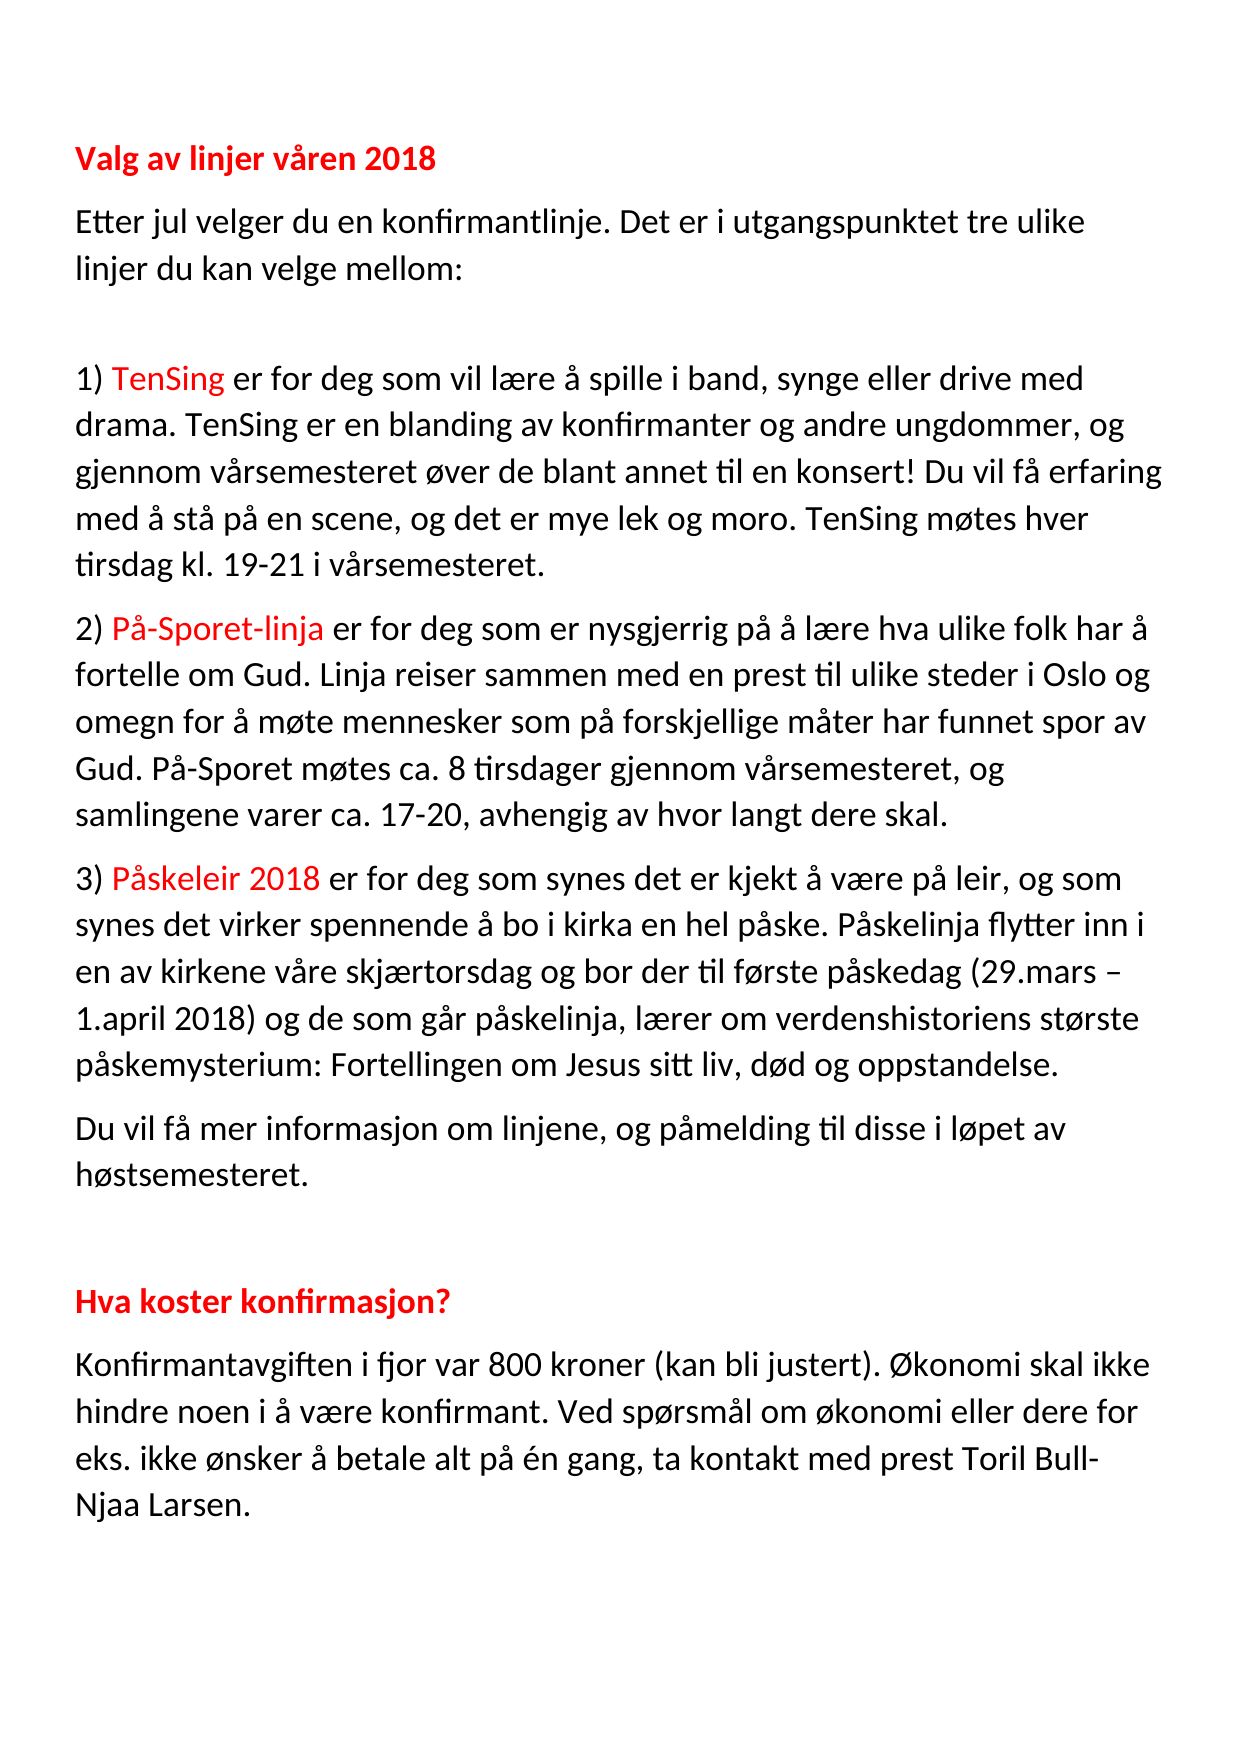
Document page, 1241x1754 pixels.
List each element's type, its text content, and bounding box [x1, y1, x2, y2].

text 2) På-Sporet-linja er for deg som er nysgjerrig på å lære hva ulike folk har å fortelle om Gud. Linja reiser sammen med en prest til ulike steder i Oslo og omegn for å møte mennesker som på forskjellige måter har funnet spor av Gud. På-Sporet møtes ca. 8 tirsdager gjennom vårsemesteret, og samlingene varer ca. 17-20, avhengig av hvor langt dere skal. [75, 606, 1165, 836]
text Du vil få mer informasjon om linjene, og påmelding til disse i løpet av høstsemesteret. [75, 1106, 1165, 1196]
text 1) TenSing er for deg som vil lære å spille i band, synge eller drive med drama. TenSing er en blanding av konfirmanter og andre ungdommer, og gjennom vårsemesteret øver de blant annet til en konsert! Du vil få erfaring med å stå på en scene, og det er mye lek og moro. TenSing møtes hver tirsdag kl. 19-21 i vårsemesteret. [75, 309, 1165, 586]
text 3) Påskeleir 2018 er for deg som synes det er kjekt å være på leir, og som synes det virker spennende å bo i kirka en hel påske. Påskelinja flytter inn i en av kirkene våre skjærtorsdag og bor der til første påskedag (29.mars – 1.april 2018) og de som går påskelinja, lærer om verdenshistoriens største påskemysterium: Fortellingen om Jesus sitt liv, død og oppstandelse. [75, 856, 1165, 1086]
text Etter jul velger du en konfirmantlinje. Det er i utgangspunktet tre ulike linjer du kan velge mellom: [75, 199, 1165, 289]
text Valg av linjer våren 2018 [75, 136, 1165, 179]
text Hva koster konfirmasjon? [75, 1279, 1165, 1322]
text Konfirmantavgiften i fjor var 800 kroner (kan bli justert). Økonomi skal ikke hindre noen i å være konfirmant. Ved spørsmål om økonomi eller dere for eks. ikke ønsker å betale alt på én gang, ta kontakt med prest Toril Bull-Njaa Larsen. [75, 1342, 1165, 1526]
